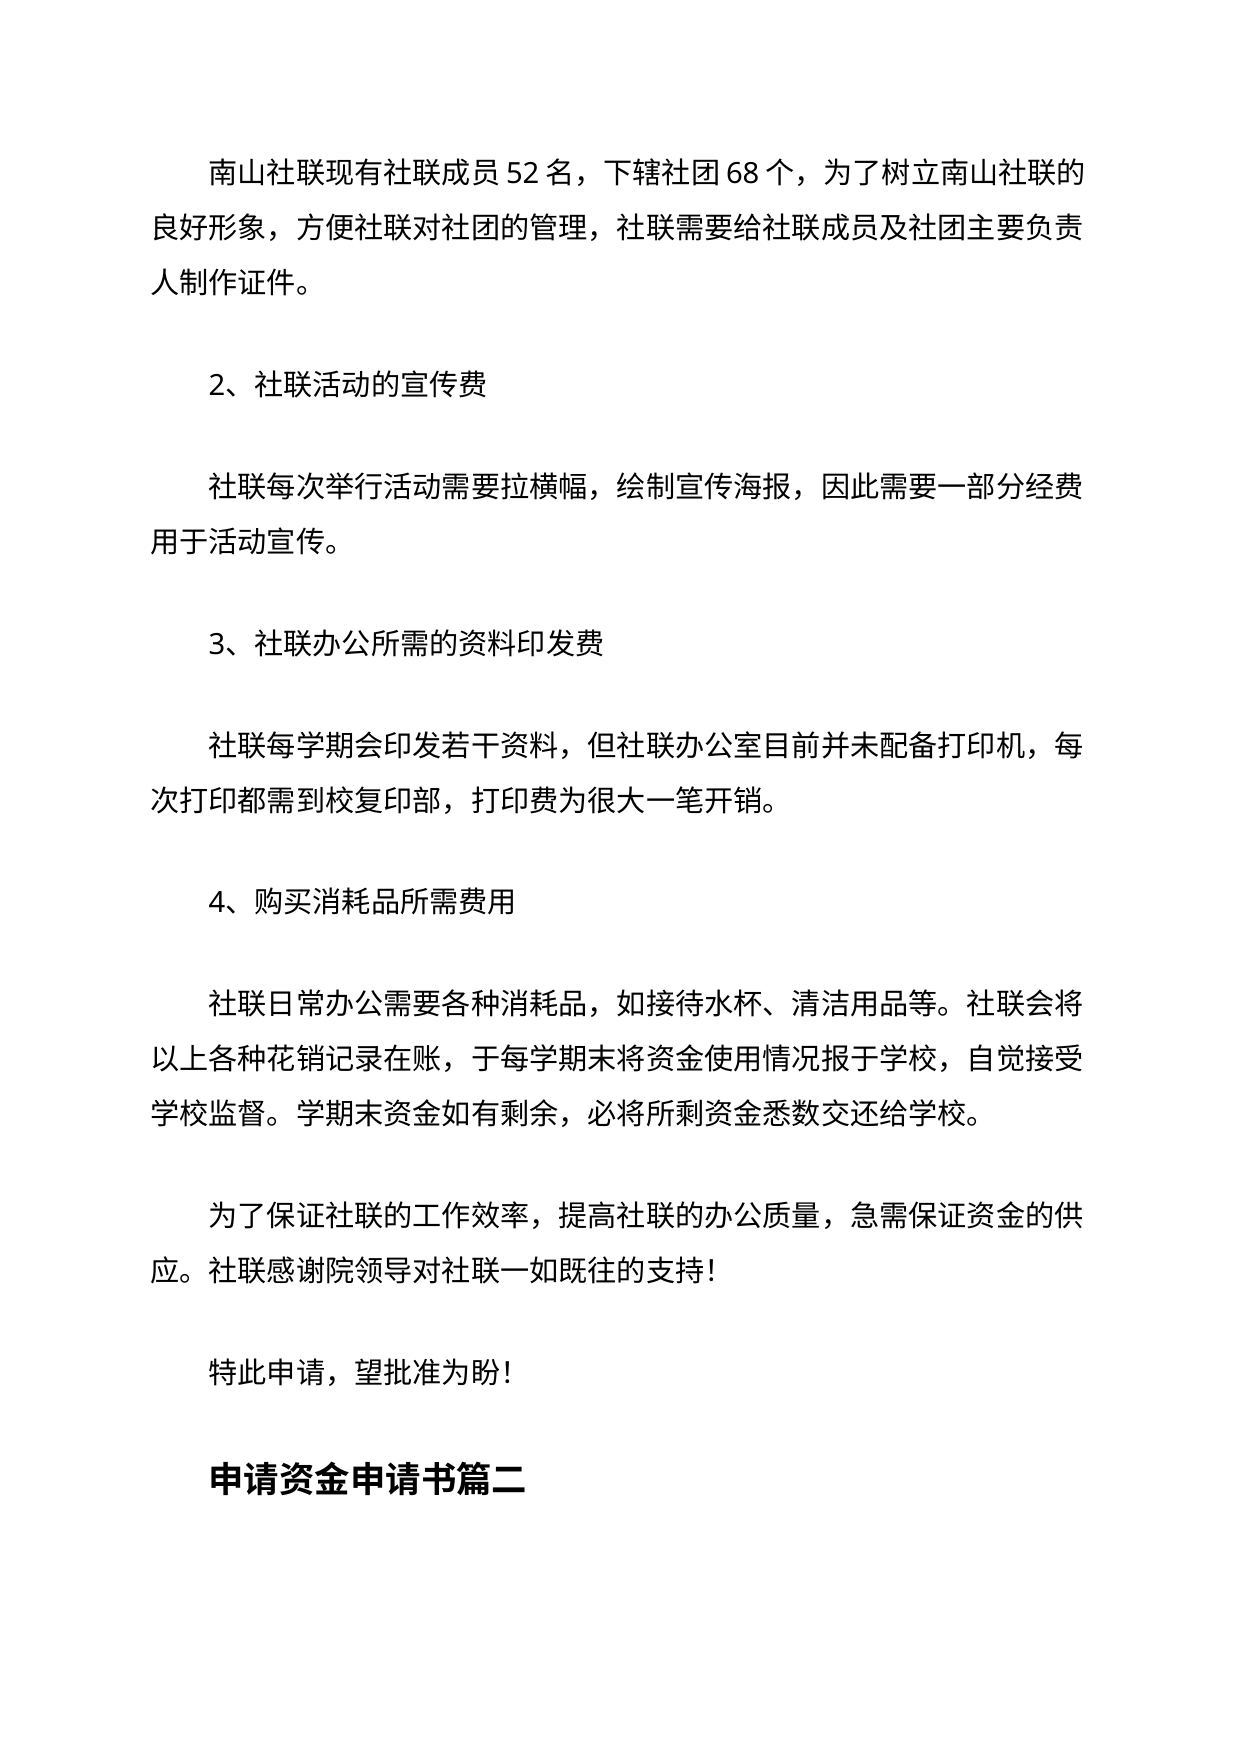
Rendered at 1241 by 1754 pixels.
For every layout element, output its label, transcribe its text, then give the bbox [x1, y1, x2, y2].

text 2、社联活动的宣传费 [150, 362, 1090, 404]
text 3、社联办公所需的资料印发费 [150, 620, 1090, 663]
text 社联每学期会印发若干资料，但社联办公室目前并未配备打印机，每次打印都需到校复印部，打印费为很大一笔开销。 [150, 722, 1090, 819]
text 为了保证社联的工作效率，提高社联的办公质量，急需保证资金的供应。社联感谢院领导对社联一如既往的支持！ [150, 1192, 1090, 1290]
text 特此申请，望批准为盼！ [150, 1349, 1090, 1391]
text 申请资金申请书篇二 [150, 1451, 1090, 1502]
text 社联每次举行活动需要拉横幅，绘制宣传海报，因此需要一部分经费用于活动宣传。 [150, 464, 1090, 561]
text 4、购买消耗品所需费用 [150, 879, 1090, 921]
text 南山社联现有社联成员52名，下辖社团68个，为了树立南山社联的良好形象，方便社联对社团的管理，社联需要给社联成员及社团主要负责人制作证件。 [150, 150, 1090, 302]
text 社联日常办公需要各种消耗品，如接待水杯、清洁用品等。社联会将以上各种花销记录在账，于每学期末将资金使用情况报于学校，自觉接受学校监督。学期末资金如有剩余，必将所剩资金悉数交还给学校。 [150, 981, 1090, 1133]
